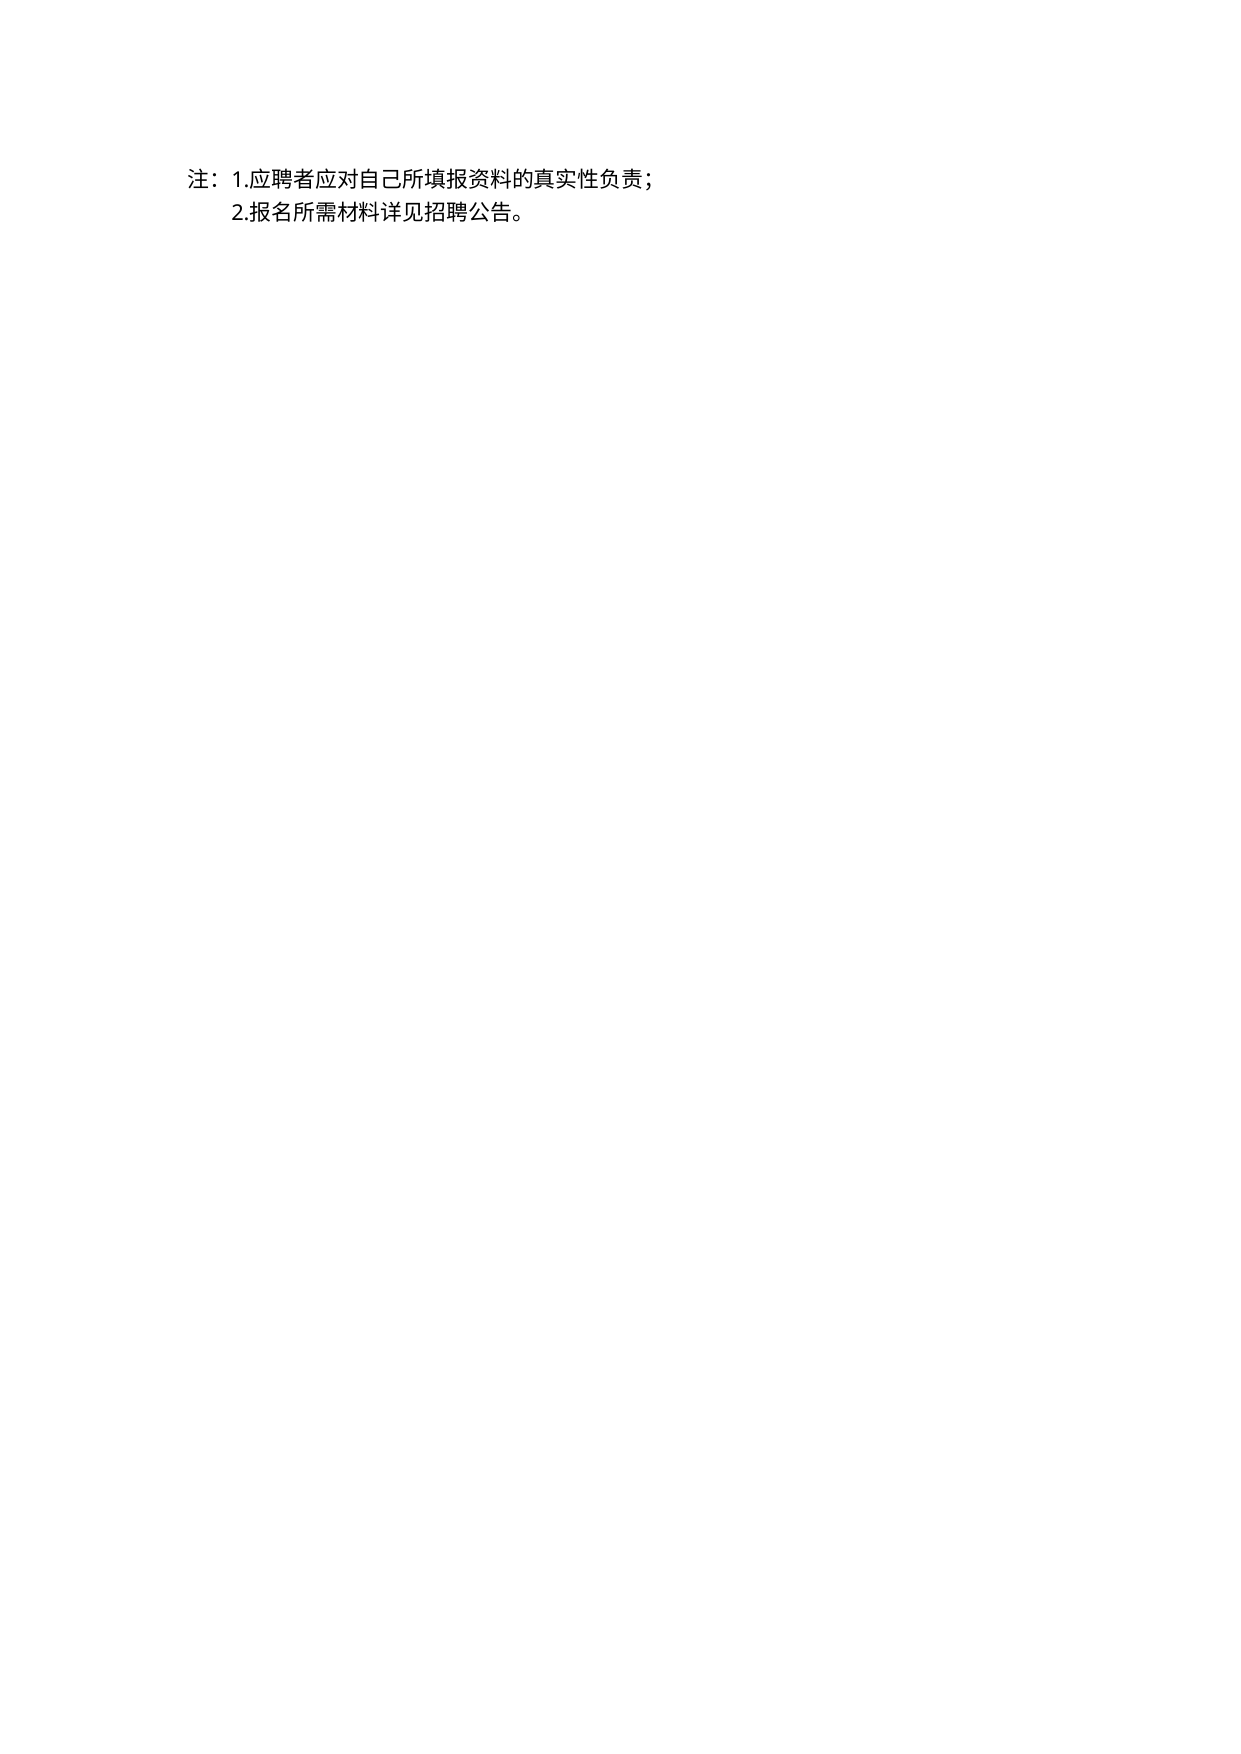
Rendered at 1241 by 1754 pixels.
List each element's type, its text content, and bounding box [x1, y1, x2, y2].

text 2.报名所需材料详见招聘公告。 [187, 194, 1053, 227]
text 注：1.应聘者应对自己所填报资料的真实性负责； [187, 162, 1064, 194]
